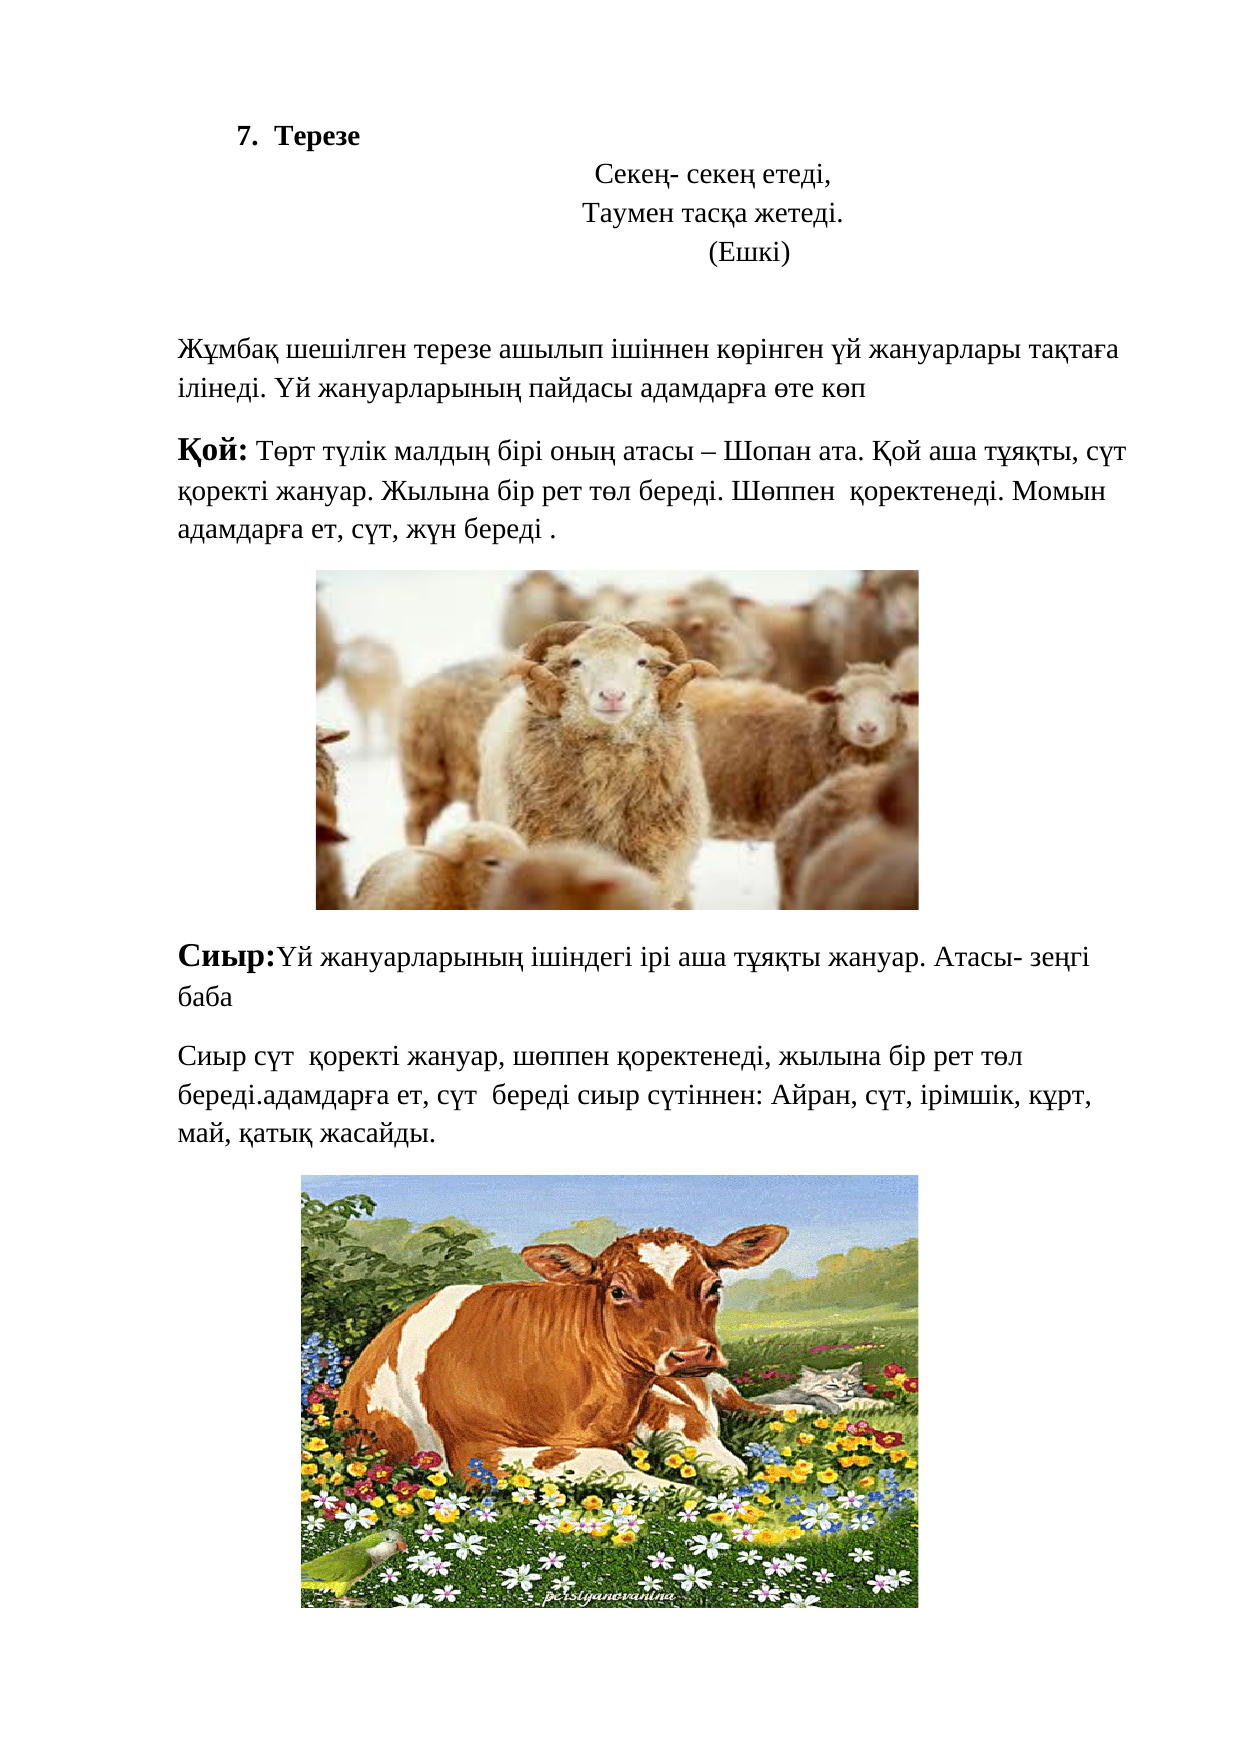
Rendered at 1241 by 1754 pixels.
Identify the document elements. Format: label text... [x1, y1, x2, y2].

list Терезе [236, 118, 1152, 152]
text Жұмбақ шешілген терезе ашылып ішіннен көрінген үй жануарлары тақтаға ілінеді. Үй жануарларының пайдасы адамдарға өте көп [177, 332, 1152, 404]
picture [301, 1175, 919, 1608]
list (Ешкі) [274, 234, 1152, 267]
list Таумен тасқа жетеді. [274, 195, 1152, 229]
text Сиыр:Үй жануарларының ішіндегі ірі аша тұяқты жануар. Атасы- зеңгі баба [177, 936, 1152, 1013]
list Секең- секең етеді, [274, 157, 1152, 190]
text Сиыр сүт қоректі жануар, шөппен қоректенеді, жылына бір рет төл береді.адамдарға ет, сүт береді сиыр сүтіннен: Айран, сүт, ірімшік, кұрт, май, қатық жасайды. [177, 1038, 1152, 1149]
picture [315, 570, 919, 910]
text Қой: Төрт түлік малдың бірі оның атасы – Шопан ата. Қой аша тұяқты, сүт қоректі жануар. Жылына бір рет төл береді. Шөппен қоректенеді. Момын адамдарға ет, сүт, жүн береді . [177, 429, 1152, 545]
